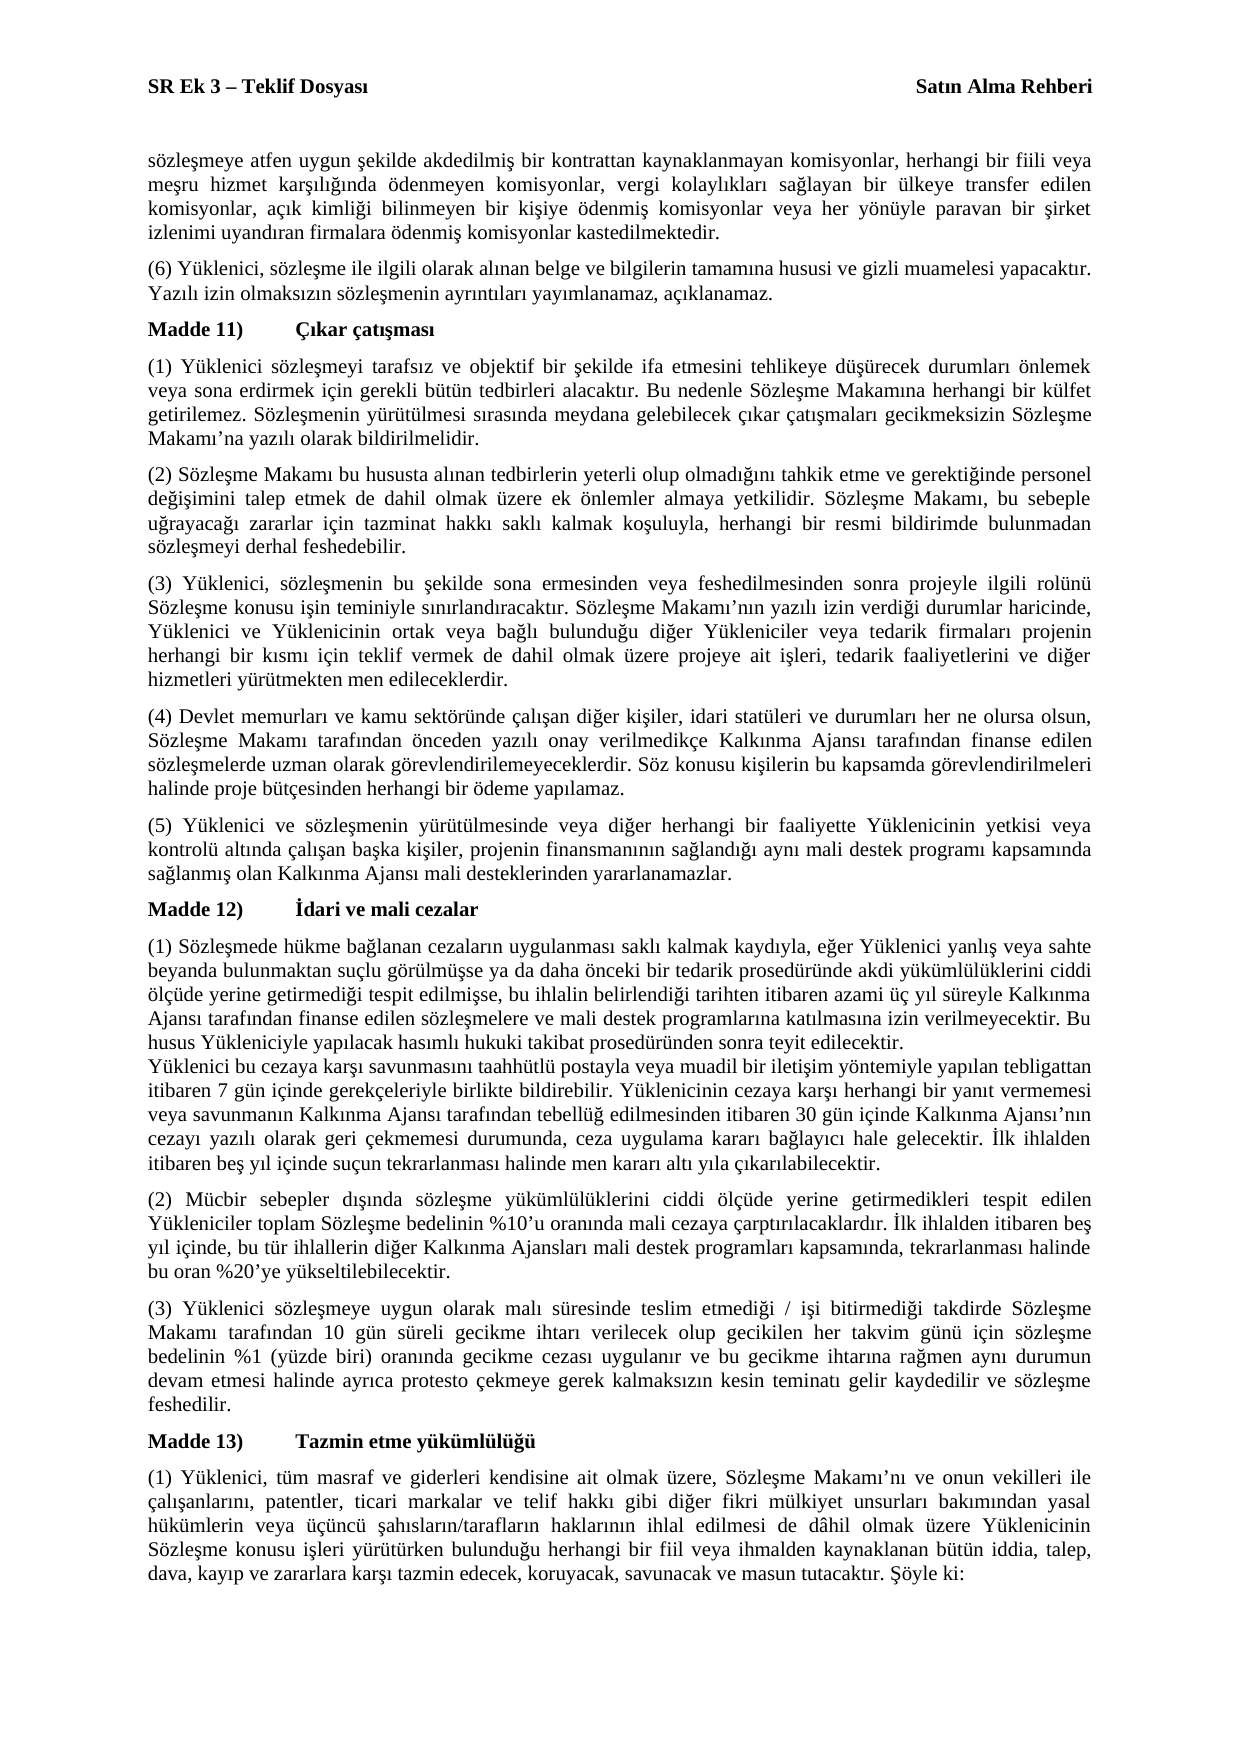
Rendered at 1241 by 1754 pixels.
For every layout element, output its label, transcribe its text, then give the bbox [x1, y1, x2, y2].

list İdari ve mali cezalar [148, 897, 1093, 921]
text (5) Yüklenici ve sözleşmenin yürütülmesinde veya diğer herhangi bir faaliyette Yüklenicinin yetkisi veya kontrolü altında çalışan başka kişiler, projenin finansmanının sağlandığı aynı mali destek programı kapsamında sağlanmış olan Kalkınma Ajansı mali desteklerinden yararlanamazlar. [148, 813, 1093, 885]
list Çıkar çatışması [148, 317, 1093, 341]
text (1) Yüklenici, tüm masraf ve giderleri kendisine ait olmak üzere, Sözleşme Makamı’nı ve onun vekilleri ile çalışanlarını, patentler, ticari markalar ve telif hakkı gibi diğer fikri mülkiyet unsurları bakımından yasal hükümlerin veya üçüncü şahısların/tarafların haklarının ihlal edilmesi de dâhil olmak üzere Yüklenicinin Sözleşme konusu işleri yürütürken bulunduğu herhangi bir fiil veya ihmalden kaynaklanan bütün iddia, talep, dava, kayıp ve zararlara karşı tazmin edecek, koruyacak, savunacak ve masun tutacaktır. Şöyle ki: [148, 1465, 1093, 1585]
text Yüklenici bu cezaya karşı savunmasını taahhütlü postayla veya muadil bir iletişim yöntemiyle yapılan tebligattan itibaren 7 gün içinde gerekçeleriyle birlikte bildirebilir. Yüklenicinin cezaya karşı herhangi bir yanıt vermemesi veya savunmanın Kalkınma Ajansı tarafından tebellüğ edilmesinden itibaren 30 gün içinde Kalkınma Ajansı’nın cezayı yazılı olarak geri çekmemesi durumunda, ceza uygulama kararı bağlayıcı hale gelecektir. İlk ihlalden itibaren beş yıl içinde suçun tekrarlanması halinde men kararı altı yıla çıkarılabilecektir. [148, 1054, 1093, 1174]
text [148, 148, 1093, 244]
text (6) Yüklenici, sözleşme ile ilgili olarak alınan belge ve bilgilerin tamamına hususi ve gizli muamelesi yapacaktır. Yazılı izin olmaksızın sözleşmenin ayrıntıları yayımlanamaz, açıklanamaz. [148, 256, 1093, 304]
text (4) Devlet memurları ve kamu sektöründe çalışan diğer kişiler, idari statüleri ve durumları her ne olursa olsun, Sözleşme Makamı tarafından önceden yazılı onay verilmedikçe Kalkınma Ajansı tarafından finanse edilen sözleşmelerde uzman olarak görevlendirilemeyeceklerdir. Söz konusu kişilerin bu kapsamda görevlendirilmeleri halinde proje bütçesinden herhangi bir ödeme yapılamaz. [148, 704, 1093, 800]
list Tazmin etme yükümlülüğü [148, 1428, 1093, 1453]
text (2) Mücbir sebepler dışında sözleşme yükümlülüklerini ciddi ölçüde yerine getirmedikleri tespit edilen Yükleniciler toplam Sözleşme bedelinin %10’u oranında mali cezaya çarptırılacaklardır. İlk ihlalden itibaren beş yıl içinde, bu tür ihlallerin diğer Kalkınma Ajansları mali destek programları kapsamında, tekrarlanması halinde bu oran %20’ye yükseltilebilecektir. [148, 1187, 1093, 1283]
text (1) Yüklenici sözleşmeyi tarafsız ve objektif bir şekilde ifa etmesini tehlikeye düşürecek durumları önlemek veya sona erdirmek için gerekli bütün tedbirleri alacaktır. Bu nedenle Sözleşme Makamına herhangi bir külfet getirilemez. Sözleşmenin yürütülmesi sırasında meydana gelebilecek çıkar çatışmaları gecikmeksizin Sözleşme Makamı’na yazılı olarak bildirilmelidir. [148, 353, 1093, 450]
text (1) Sözleşmede hükme bağlanan cezaların uygulanması saklı kalmak kaydıyla, eğer Yüklenici yanlış veya sahte beyanda bulunmaktan suçlu görülmüşse ya da daha önceki bir tedarik prosedüründe akdi yükümlülüklerini ciddi ölçüde yerine getirmediği tespit edilmişse, bu ihlalin belirlendiği tarihten itibaren azami üç yıl süreyle Kalkınma Ajansı tarafından finanse edilen sözleşmelere ve mali destek programlarına katılmasına izin verilmeyecektir. Bu husus Yükleniciyle yapılacak hasımlı hukuki takibat prosedüründen sonra teyit edilecektir. [148, 934, 1093, 1054]
text (2) Sözleşme Makamı bu hususta alınan tedbirlerin yeterli olup olmadığını tahkik etme ve gerektiğinde personel değişimini talep etmek de dahil olmak üzere ek önlemler almaya yetkilidir. Sözleşme Makamı, bu sebeple uğrayacağı zararlar için tazminat hakkı saklı kalmak koşuluyla, herhangi bir resmi bildirimde bulunmadan sözleşmeyi derhal feshedebilir. [148, 462, 1093, 558]
text (3) Yüklenici, sözleşmenin bu şekilde sona ermesinden veya feshedilmesinden sonra projeyle ilgili rolünü Sözleşme konusu işin teminiyle sınırlandıracaktır. Sözleşme Makamı’nın yazılı izin verdiği durumlar haricinde, Yüklenici ve Yüklenicinin ortak veya bağlı bulunduğu diğer Yükleniciler veya tedarik firmaları projenin herhangi bir kısmı için teklif vermek de dahil olmak üzere projeye ait işleri, tedarik faaliyetlerini ve diğer hizmetleri yürütmekten men edileceklerdir. [148, 571, 1093, 691]
text (3) Yüklenici sözleşmeye uygun olarak malı süresinde teslim etmediği / işi bitirmediği takdirde Sözleşme Makamı tarafından 10 gün süreli gecikme ihtarı verilecek olup gecikilen her takvim günü için sözleşme bedelinin %1 (yüzde biri) oranında gecikme cezası uygulanır ve bu gecikme ihtarına rağmen aynı durumun devam etmesi halinde ayrıca protesto çekmeye gerek kalmaksızın kesin teminatı gelir kaydedilir ve sözleşme feshedilir. [148, 1296, 1093, 1416]
